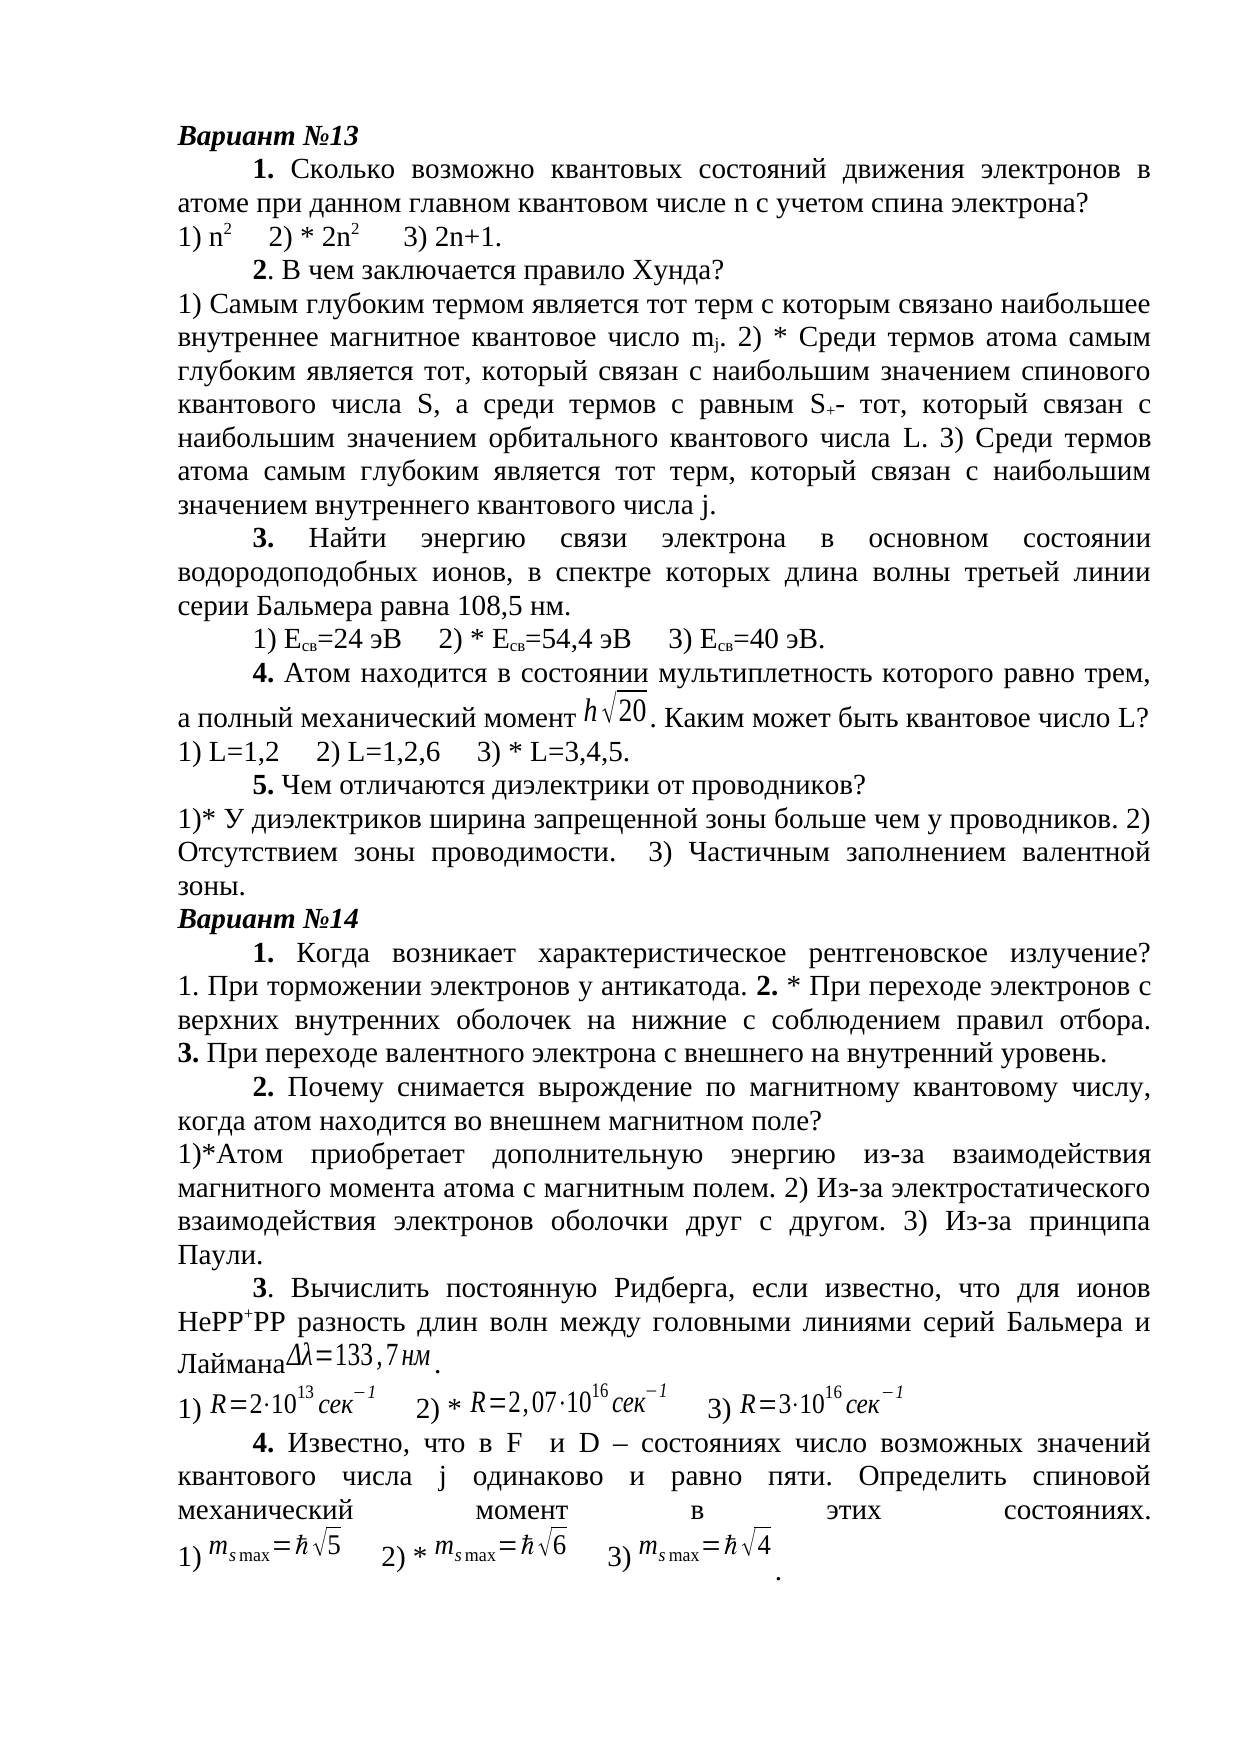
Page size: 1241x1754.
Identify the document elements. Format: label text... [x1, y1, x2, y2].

text 1. Сколько возможно квантовых состояний движения электронов в атоме при данном главном квантовом числе n с учетом спина электрона? [177, 152, 1152, 219]
text 1. Когда возникает характеристическое рентгеновское излучение? 1. При торможении электронов у антикатода. 2. * При переходе электронов с верхних внутренних оболочек на нижние с соблюдением правил отбора. 3. При переходе валентного электрона с внешнего на внутренний уровень. [177, 935, 1152, 1069]
text 4. Атом находится в состоянии мультиплетность которого равно трем, а полный механический момент . Каким может быть квантовое число L? [177, 655, 1152, 734]
text 3. Найти энергию связи электрона в основном состоянии водородоподобных ионов, в спектре которых длина волны третьей линии серии Бальмера равна 108,5 нм. [177, 521, 1152, 621]
text 5. Чем отличаются диэлектрики от проводников? [177, 767, 1152, 801]
text 1) n2 2) * 2n2 3) 2n+1. [177, 219, 1152, 252]
text 1) Есв=24 эВ 2) * Есв=54,4 эВ 3) Есв=40 эВ. [177, 621, 1152, 655]
text 3. Вычислить постоянную Ридберга, если известно, что для ионов HePP+PP разность длин волн между головными линиями серий Бальмера и Лаймана. 1) 2) * 3) [177, 1270, 1152, 1425]
text 1)* У диэлектриков ширина запрещенной зоны больше чем у проводников. 2) Отсутствием зоны проводимости. 3) Частичным заполнением валентной зоны. [177, 801, 1152, 901]
text 1) L=1,2 2) L=1,2,6 3) * L=3,4,5. [177, 734, 1152, 767]
subtitle Вариант №14 [177, 901, 1152, 935]
text 1) Самым глубоким термом является тот терм с которым связано наибольшее внутреннее магнитное квантовое число mj. 2) * Среди термов атома самым глубоким является тот, который связан с наибольшим значением спинового квантового числа S, а среди термов с равным S+- тот, который связан с наибольшим значением орбитального квантового числа L. 3) Среди термов атома самым глубоким является тот терм, который связан с наибольшим значением внутреннего квантового числа j. [177, 286, 1152, 521]
text 2. Почему снимается вырождение по магнитному квантовому числу, когда атом находится во внешнем магнитном поле? [177, 1069, 1152, 1136]
subtitle Вариант №13 [177, 118, 1152, 152]
text 1)*Атом приобретает дополнительную энергию из-за взаимодействия магнитного момента атома с магнитным полем. 2) Из-за электростатического взаимодействия электронов оболочки друг с другом. 3) Из-за принципа Паули. [177, 1136, 1152, 1270]
text 2. В чем заключается правило Хунда? [177, 252, 1152, 286]
text 4. Известно, что в F и D – состояниях число возможных значений квантового числа j одинаково и равно пяти. Определить спиновой механический момент в этих состояниях. 1) 2) * 3) . [177, 1425, 1152, 1587]
